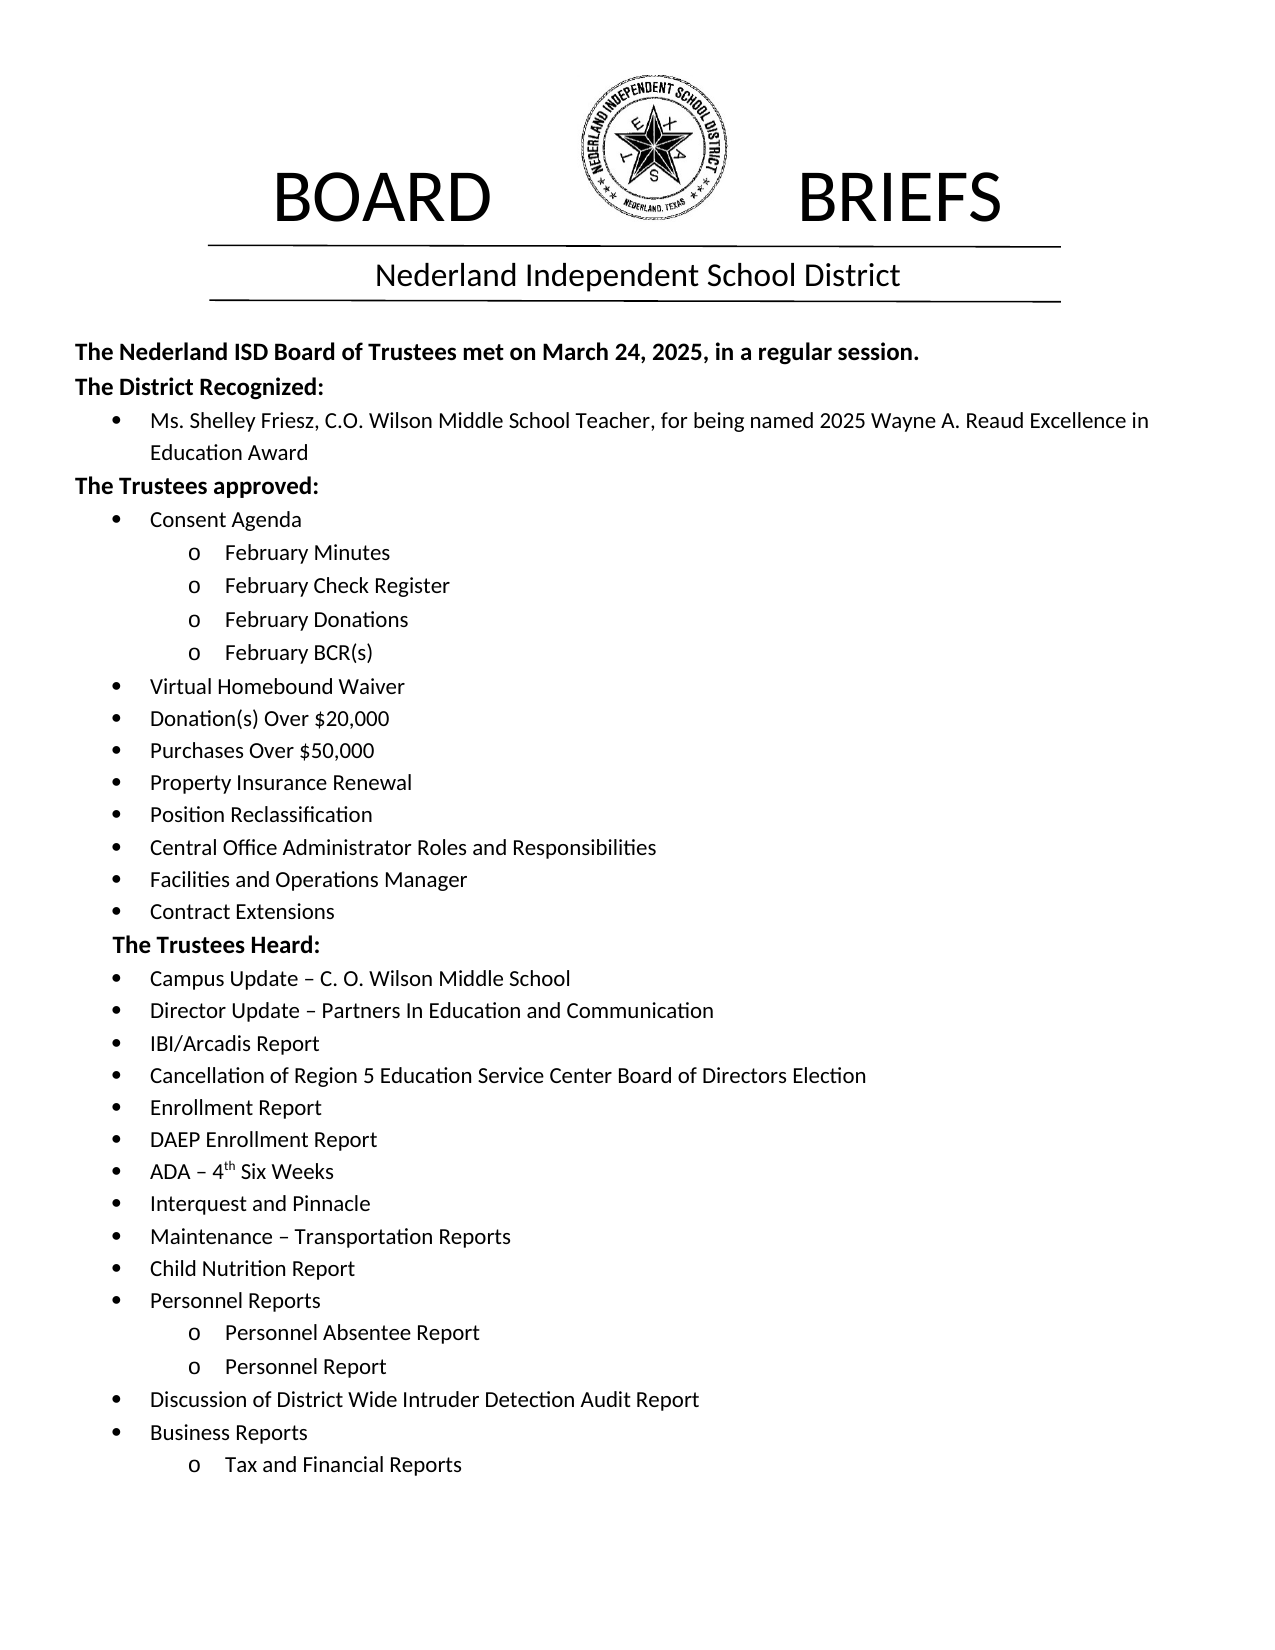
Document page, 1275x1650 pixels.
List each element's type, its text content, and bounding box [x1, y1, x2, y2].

list Purchases Over $50,000 [112, 736, 1200, 764]
list Interquest and Pinnacle [112, 1189, 1200, 1218]
list Virtual Homebound Waiver [112, 672, 1200, 700]
text The Nederland ISD Board of Trustees met on March 24, 2025, in a regular session. [75, 336, 1200, 367]
list Tax and Financial Reports [187, 1450, 1200, 1479]
list February Check Register [187, 571, 1200, 600]
list February Minutes [187, 538, 1200, 567]
list Maintenance – Transportation Reports [112, 1222, 1200, 1250]
text Nederland Independent School District [75, 254, 1200, 295]
list Director Update – Partners In Education and Communication [112, 996, 1200, 1024]
list February BCR(s) [187, 638, 1200, 667]
list Business Reports [112, 1418, 1200, 1446]
list Personnel Report [187, 1352, 1200, 1381]
list IBI/Arcadis Report [112, 1029, 1200, 1057]
text The Trustees Heard: [112, 929, 1200, 960]
list Ms. Shelley Friesz, C.O. Wilson Middle School Teacher, for being named 2025 Wayne A. Reaud Excellence in Education Award [112, 406, 1200, 466]
list Discussion of District Wide Intruder Detection Audit Report [112, 1385, 1200, 1413]
list Enrollment Report [112, 1093, 1200, 1121]
list Cancellation of Region 5 Education Service Center Board of Directors Election [112, 1061, 1200, 1089]
list Property Insurance Renewal [112, 768, 1200, 796]
list Central Office Administrator Roles and Responsibilities [112, 833, 1200, 861]
text BOARD BRIEFS [75, 75, 1200, 241]
list Contract Extensions [112, 897, 1200, 925]
list ADA – 4th Six Weeks [112, 1157, 1200, 1185]
list DAEP Enrollment Report [112, 1125, 1200, 1153]
text The Trustees approved: [75, 470, 1200, 501]
list Campus Update – C. O. Wilson Middle School [112, 964, 1200, 992]
list Position Reclassification [112, 801, 1200, 828]
list Donation(s) Over $20,000 [112, 704, 1200, 732]
list Consent Agenda [112, 505, 1200, 533]
picture [577, 75, 730, 222]
list Personnel Absentee Report [187, 1318, 1200, 1347]
text The District Recognized: [75, 371, 1200, 402]
list Personnel Reports [112, 1286, 1200, 1314]
list Child Nutrition Report [112, 1254, 1200, 1282]
list Facilities and Operations Manager [112, 865, 1200, 893]
list February Donations [187, 605, 1200, 634]
